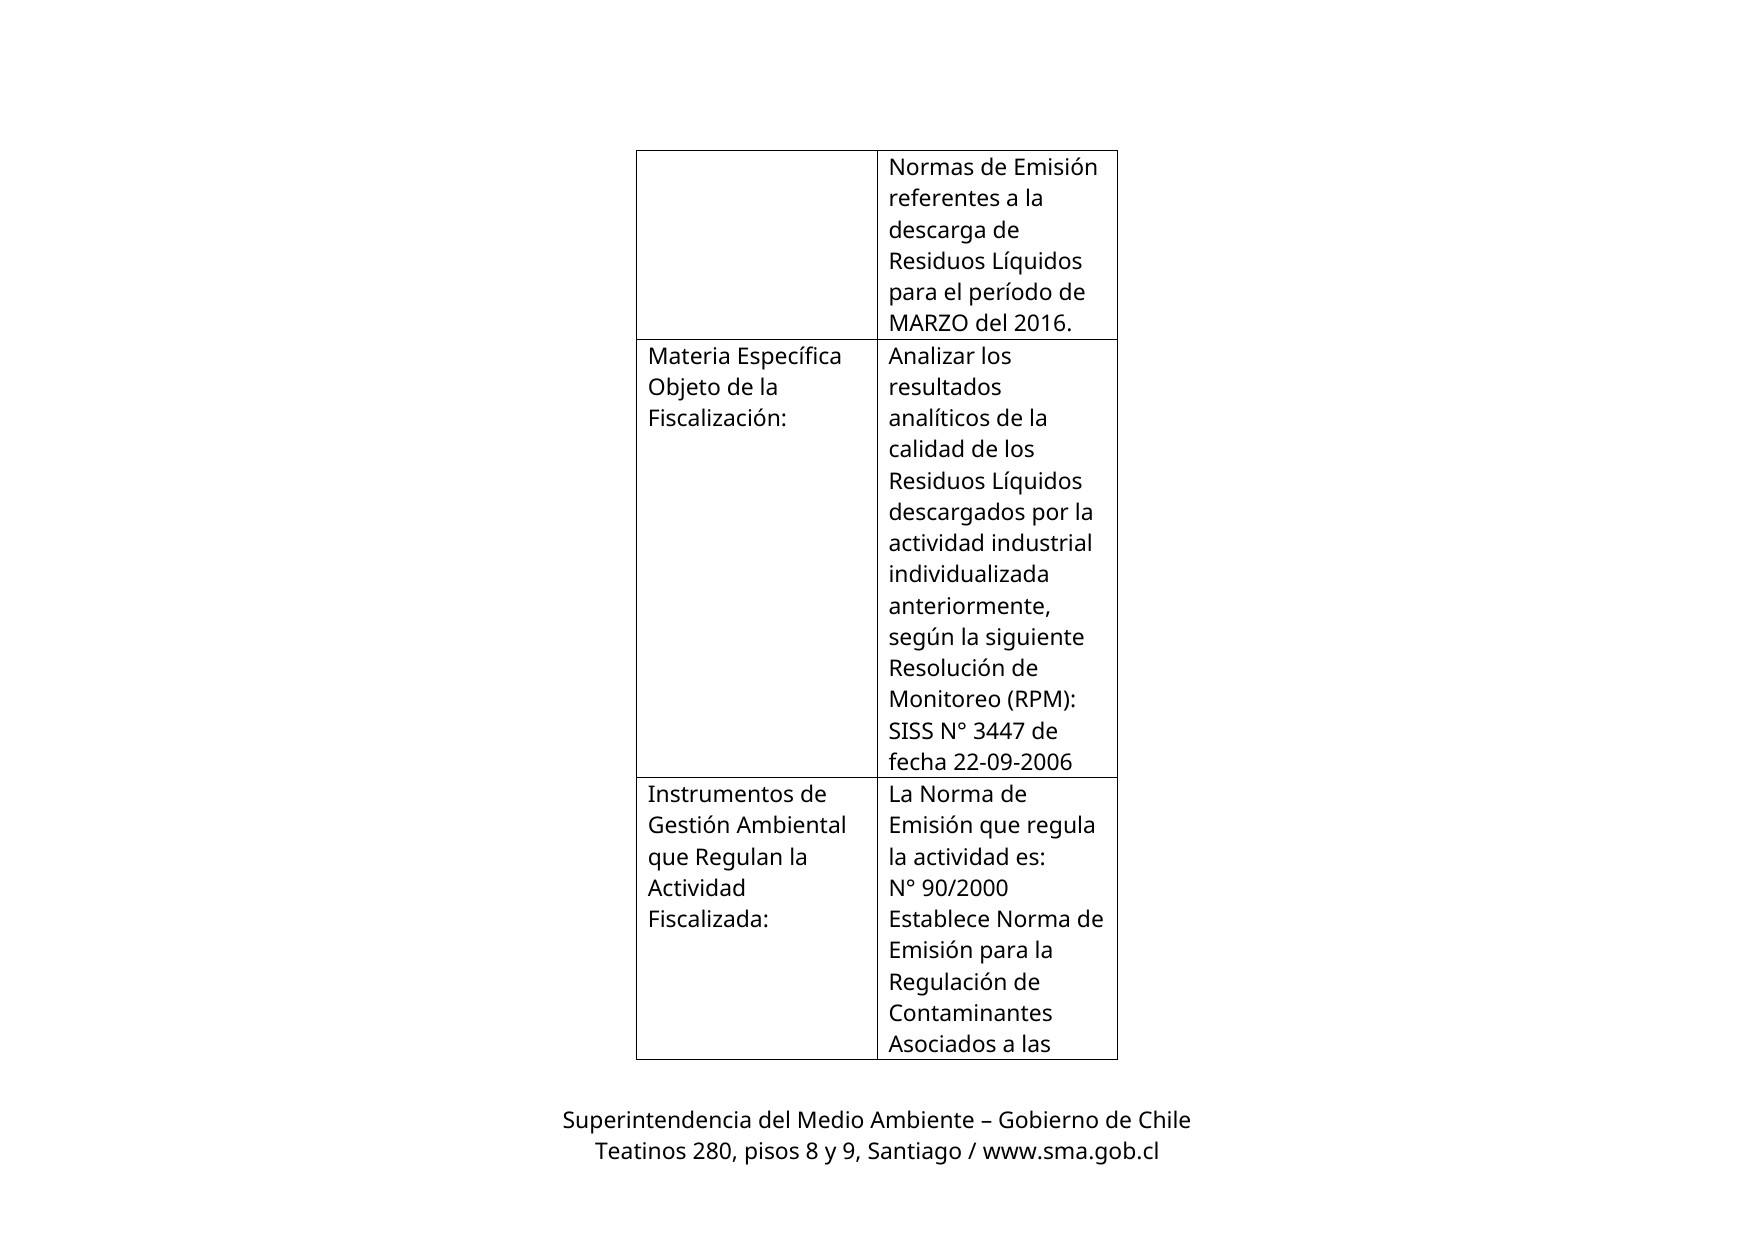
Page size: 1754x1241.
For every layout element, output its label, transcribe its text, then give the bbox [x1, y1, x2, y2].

table_cell Analizar los resultados analíticos de la calidad de los Residuos Líquidos descargados por la actividad industrial individualizada anteriormente, según la siguiente Resolución de Monitoreo (RPM): SISS N° 3447 de fecha 22-09-2006 [878, 340, 1117, 777]
table_cell Materia Específica Objeto de la Fiscalización: [637, 340, 877, 777]
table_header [637, 151, 877, 338]
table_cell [878, 778, 1117, 1059]
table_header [878, 151, 1117, 338]
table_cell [637, 778, 877, 1059]
